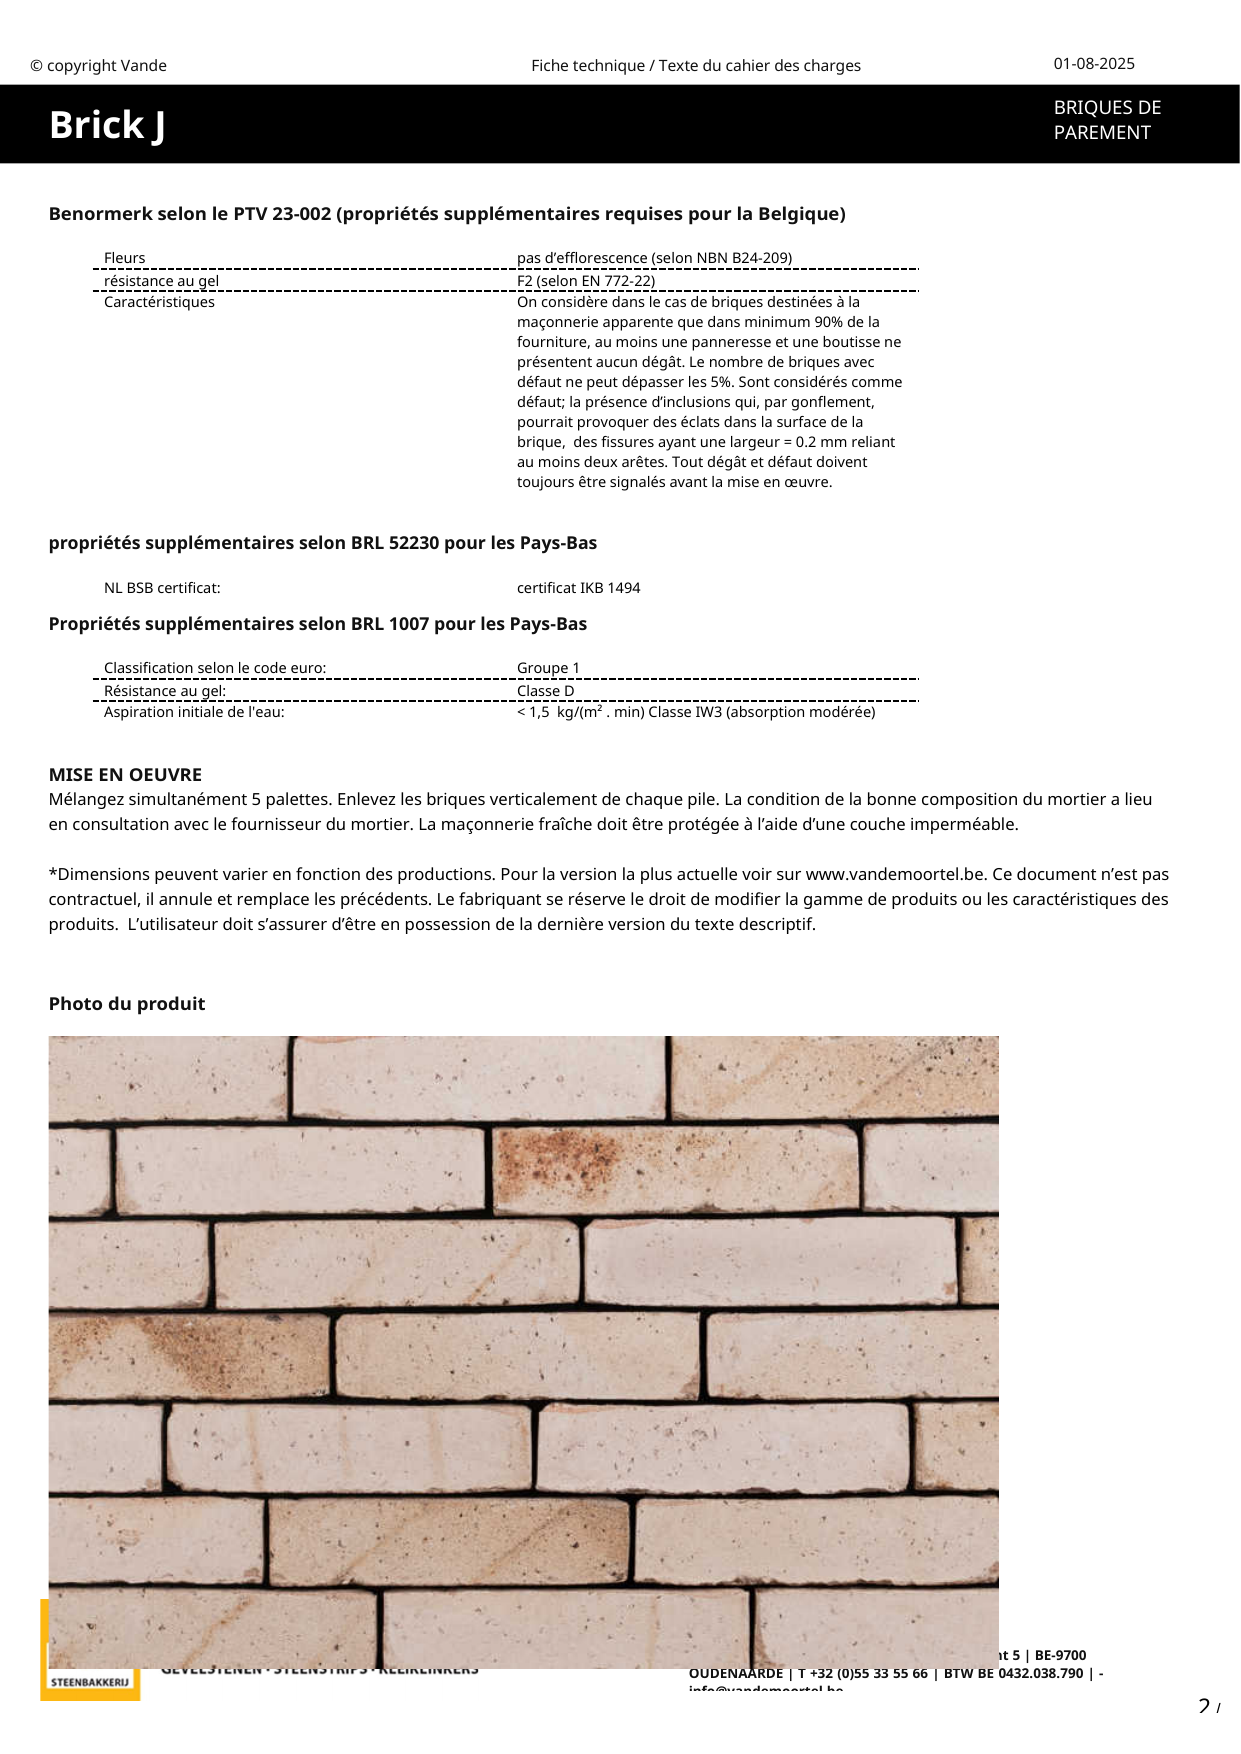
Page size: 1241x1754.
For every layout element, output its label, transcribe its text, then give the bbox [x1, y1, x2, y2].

subtitle MISE EN OEUVRE [48, 762, 1240, 787]
picture [40, 1036, 999, 1701]
table_header pas d’efflorescence (selon NBN B24-209) [506, 248, 919, 268]
table_cell résistance au gel [93, 268, 506, 290]
subtitle Benormerk selon le PTV 23-002 (propriétés supplémentaires requises pour la Belgique) [48, 201, 1240, 226]
table_cell Caractéristiques [93, 290, 506, 491]
text *Dimensions peuvent varier en fonction des productions. Pour la version la plus actuelle voir sur www.vandemoortel.be. Ce document n’est pas contractuel, il annule et remplace les précédents. Le fabriquant se réserve le droit de modifier la gamme de produits ou les caractéristiques des produits. L’utilisateur doit s’assurer d’être en possession de la dernière version du texte descriptif. [48, 863, 1177, 935]
table_header NL BSB certificat: [93, 578, 506, 597]
text Mélangez simultanément 5 palettes. Enlevez les briques verticalement de chaque pile. La condition de la bonne composition du mortier a lieu en consultation avec le fournisseur du mortier. La maçonnerie fraîche doit être protégée à l’aide d’une couche imperméable. [48, 787, 1177, 835]
table_cell On considère dans le cas de briques destinées à la maçonnerie apparente que dans minimum 90% de la fourniture, au moins une panneresse et une boutisse ne présentent aucun dégât. Le nombre de briques avec défaut ne peut dépasser les 5%. Sont considérés comme défaut; la présence d’inclusions qui, par gonflement, pourrait provoquer des éclats dans la surface de la brique, des fissures ayant une largeur = 0.2 mm reliant au moins deux arêtes. Tout dégât et défaut doivent toujours être signalés avant la mise en œuvre. [506, 290, 919, 491]
table_cell Aspiration initiale de l'eau: [93, 700, 506, 722]
table_cell Résistance au gel: [93, 678, 506, 700]
subtitle Photo du produit [48, 991, 1240, 1016]
subtitle propriétés supplémentaires selon BRL 52230 pour les Pays-Bas [48, 531, 1240, 555]
table_header Classification selon le code euro: [93, 658, 506, 678]
subtitle Propriétés supplémentaires selon BRL 1007 pour les Pays-Bas [48, 611, 1240, 636]
table_header Groupe 1 [506, 658, 919, 678]
table_cell Classe D [506, 678, 919, 700]
table_cell F2 (selon EN 772-22) [506, 268, 919, 290]
table_header Fleurs [93, 248, 506, 268]
table_header certificat IKB 1494 [506, 578, 919, 597]
table_cell < 1,5 kg/(m² . min) Classe IW3 (absorption modérée) [506, 700, 919, 722]
